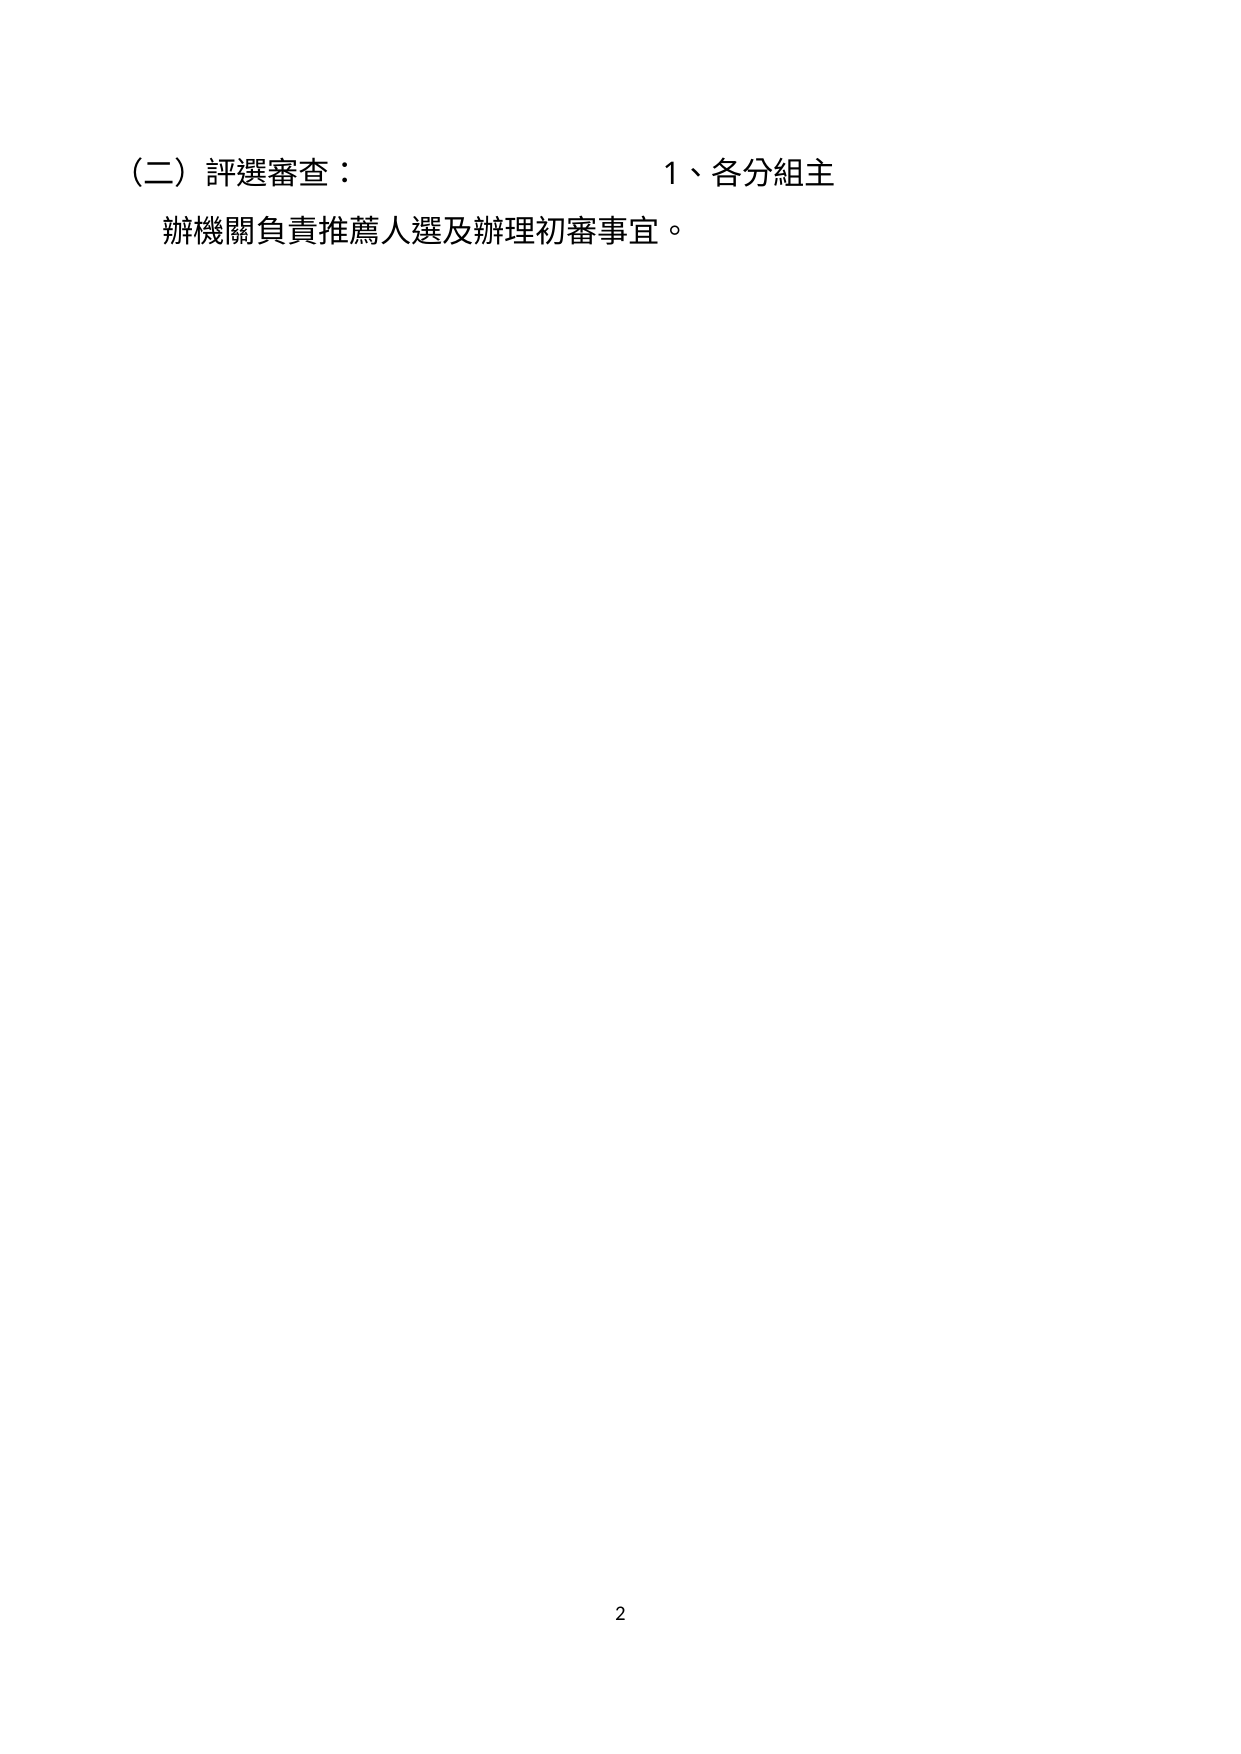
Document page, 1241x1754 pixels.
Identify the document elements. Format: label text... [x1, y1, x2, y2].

text （二）評選審查： 1、各分組主辦機關負責推薦人選及辦理初審事宜。 [112, 148, 866, 251]
